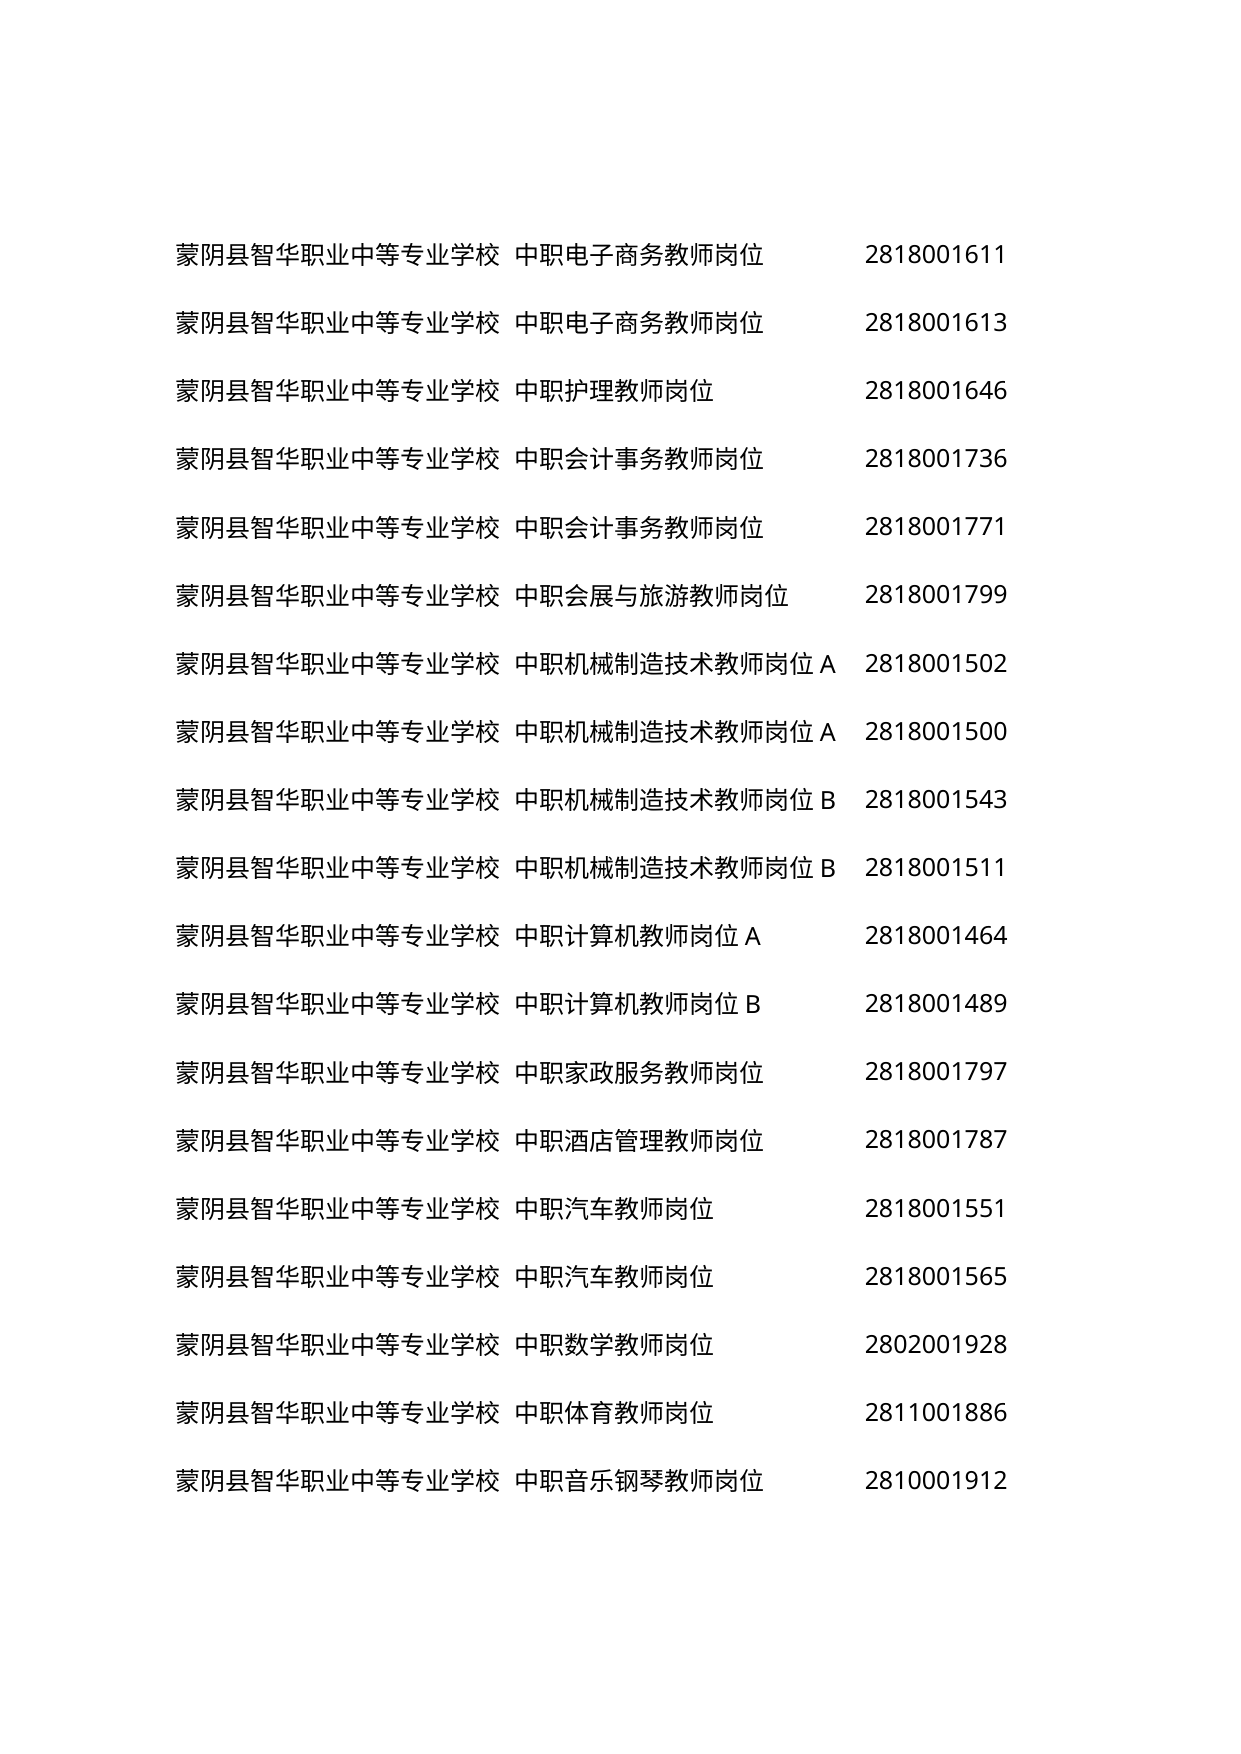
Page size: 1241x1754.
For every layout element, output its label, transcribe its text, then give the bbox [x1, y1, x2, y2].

table_cell 2818001551 [863, 1173, 1066, 1241]
table_cell 蒙阴县智华职业中等专业学校 [174, 492, 513, 560]
table_cell 2818001489 [863, 969, 1066, 1037]
table_cell 蒙阴县智华职业中等专业学校 [174, 1446, 513, 1514]
table_cell 蒙阴县智华职业中等专业学校 [174, 1241, 513, 1309]
table_cell 2818001543 [863, 765, 1066, 833]
table_cell 2818001646 [863, 356, 1066, 424]
table_cell 2818001613 [863, 288, 1066, 356]
table_cell 中职会计事务教师岗位 [513, 424, 863, 492]
table_cell 2818001464 [863, 901, 1066, 969]
table_cell 2818001511 [863, 833, 1066, 901]
table_cell 2818001565 [863, 1241, 1066, 1309]
table_cell 蒙阴县智华职业中等专业学校 [174, 1173, 513, 1241]
table_cell 2818001611 [863, 220, 1066, 288]
table_cell 中职计算机教师岗位B [513, 969, 863, 1037]
table_cell 蒙阴县智华职业中等专业学校 [174, 969, 513, 1037]
table_cell 中职音乐钢琴教师岗位 [513, 1446, 863, 1514]
table_cell 中职会展与旅游教师岗位 [513, 560, 863, 628]
table_cell 中职体育教师岗位 [513, 1378, 863, 1446]
table_cell 蒙阴县智华职业中等专业学校 [174, 356, 513, 424]
table_cell 中职机械制造技术教师岗位B [513, 833, 863, 901]
table_cell 中职会计事务教师岗位 [513, 492, 863, 560]
table_cell 中职计算机教师岗位A [513, 901, 863, 969]
table_cell 中职电子商务教师岗位 [513, 288, 863, 356]
table_cell 蒙阴县智华职业中等专业学校 [174, 1378, 513, 1446]
table_cell 中职汽车教师岗位 [513, 1173, 863, 1241]
table_cell 2818001500 [863, 696, 1066, 764]
table_cell 2802001928 [863, 1310, 1066, 1378]
table_cell 蒙阴县智华职业中等专业学校 [174, 288, 513, 356]
table_cell 2818001799 [863, 560, 1066, 628]
table_cell 2818001787 [863, 1105, 1066, 1173]
table_cell 蒙阴县智华职业中等专业学校 [174, 765, 513, 833]
table_cell 蒙阴县智华职业中等专业学校 [174, 1037, 513, 1105]
table_cell 中职数学教师岗位 [513, 1310, 863, 1378]
table_cell 中职电子商务教师岗位 [513, 220, 863, 288]
table_cell 蒙阴县智华职业中等专业学校 [174, 696, 513, 764]
table_cell 2818001502 [863, 628, 1066, 696]
table_cell 2810001912 [863, 1446, 1066, 1514]
table_cell 中职机械制造技术教师岗位A [513, 696, 863, 764]
table_cell 2811001886 [863, 1378, 1066, 1446]
table_cell 中职机械制造技术教师岗位A [513, 628, 863, 696]
table_cell 中职酒店管理教师岗位 [513, 1105, 863, 1173]
table_cell 蒙阴县智华职业中等专业学校 [174, 628, 513, 696]
table_cell 中职汽车教师岗位 [513, 1241, 863, 1309]
table_cell 2818001797 [863, 1037, 1066, 1105]
table_cell 蒙阴县智华职业中等专业学校 [174, 833, 513, 901]
table_cell 2818001771 [863, 492, 1066, 560]
table_cell 蒙阴县智华职业中等专业学校 [174, 901, 513, 969]
table_cell 蒙阴县智华职业中等专业学校 [174, 424, 513, 492]
table_cell 蒙阴县智华职业中等专业学校 [174, 1310, 513, 1378]
table_cell 蒙阴县智华职业中等专业学校 [174, 560, 513, 628]
table_cell 蒙阴县智华职业中等专业学校 [174, 1105, 513, 1173]
table_cell 蒙阴县智华职业中等专业学校 [174, 220, 513, 288]
table_cell 中职机械制造技术教师岗位B [513, 765, 863, 833]
table_cell 中职家政服务教师岗位 [513, 1037, 863, 1105]
table_cell 2818001736 [863, 424, 1066, 492]
table_cell 中职护理教师岗位 [513, 356, 863, 424]
